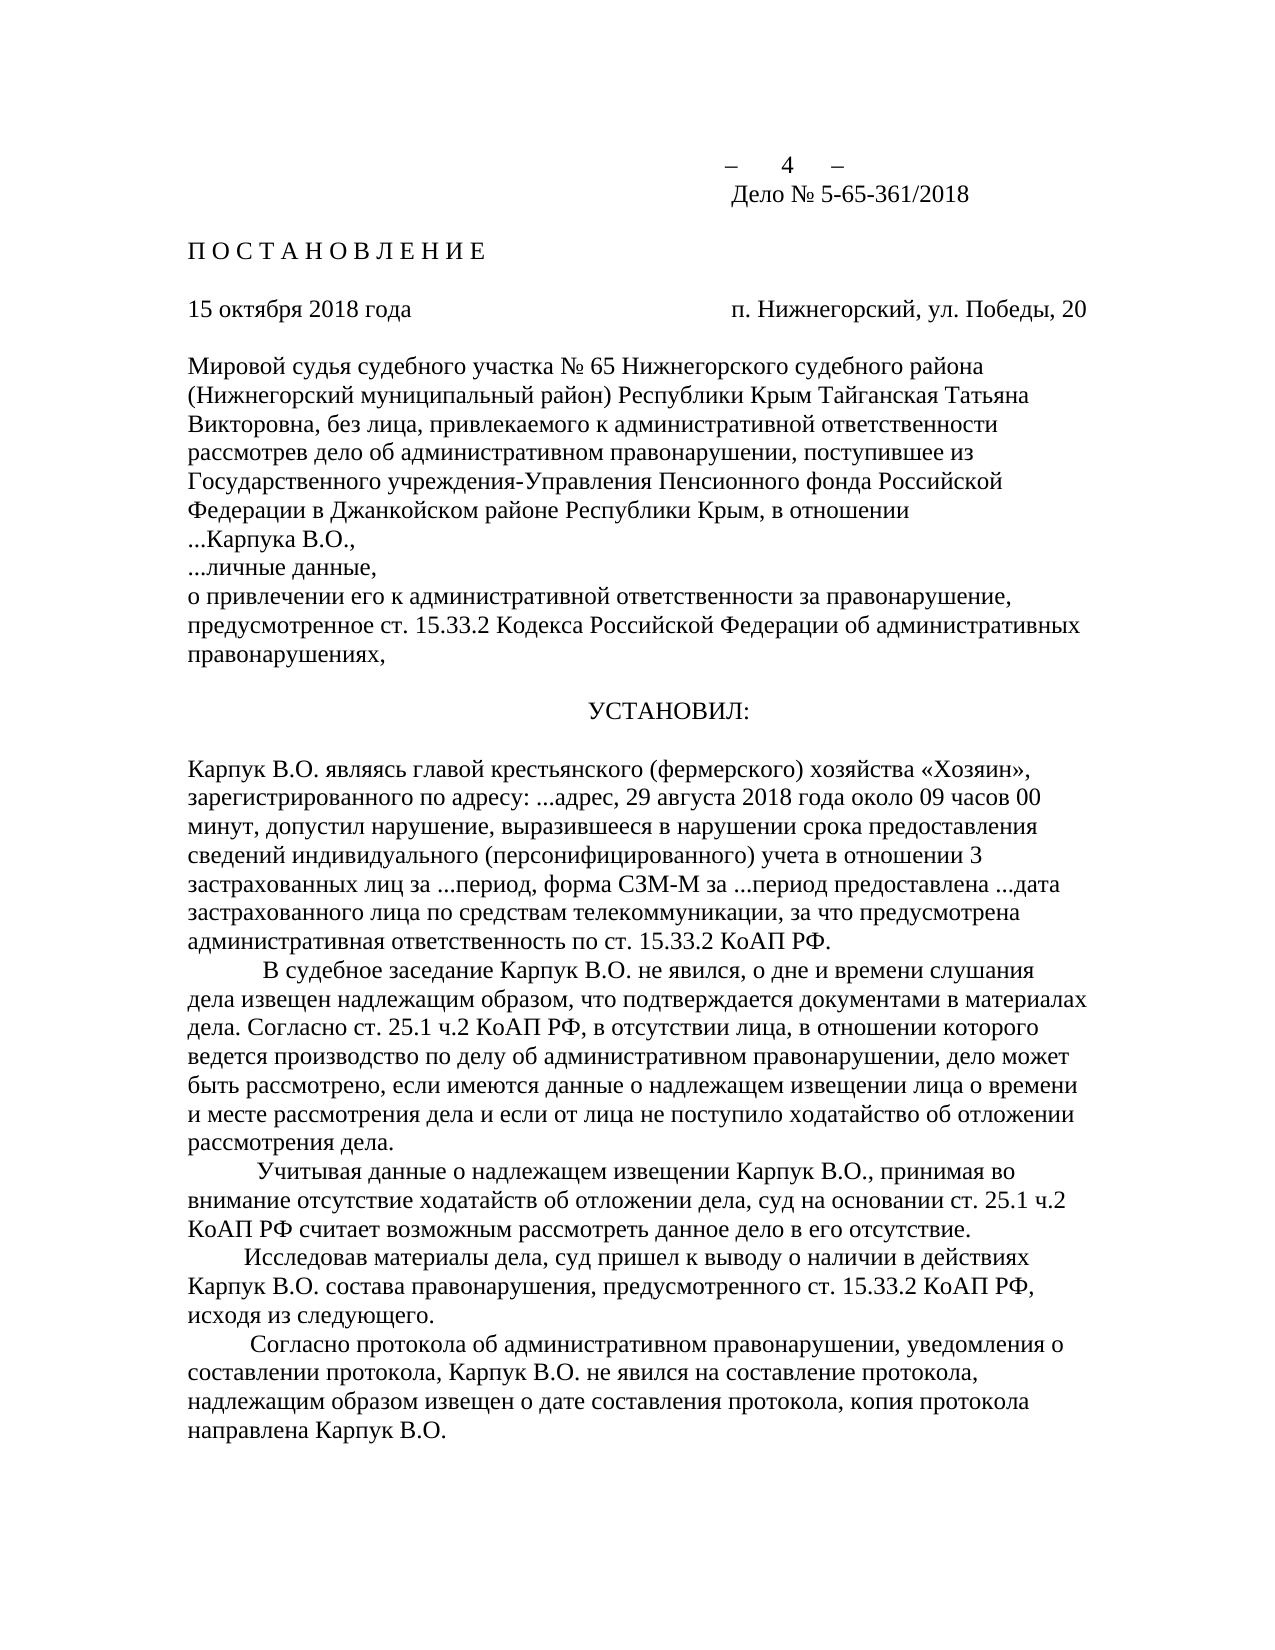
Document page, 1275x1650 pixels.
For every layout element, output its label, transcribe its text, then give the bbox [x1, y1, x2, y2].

text – 4 – [187, 150, 1087, 179]
text Дело № 5-65-361/2018 [187, 179, 1087, 207]
text П О С Т А Н О В Л Е Н И Е [187, 236, 1087, 265]
text Мировой судья судебного участка № 65 Нижнегорского судебного района (Нижнегорский муниципальный район) Республики Крым Тайганская Татьяна Викторовна, без лица, привлекаемого к административной ответственности рассмотрев дело об административном правонарушении, поступившее из Государственного учреждения-Управления Пенсионного фонда Российской Федерации в Джанкойском районе Республики Крым, в отношении [187, 351, 1087, 524]
text УСТАНОВИЛ: [187, 696, 1087, 725]
text о привлечении его к административной ответственности за правонарушение, предусмотренное ст. 15.33.2 Кодекса Российской Федерации об административных правонарушениях, [187, 581, 1087, 667]
text Исследовав материалы дела, суд пришел к выводу о наличии в действиях Карпук В.О. состава правонарушения, предусмотренного ст. 15.33.2 КоАП РФ, исходя из следующего. [187, 1242, 1087, 1329]
text Согласно протокола об административном правонарушении, уведомления о составлении протокола, Карпук В.О. не явился на составление протокола, надлежащим образом извещен о дате составления протокола, копия протокола направлена Карпук В.О. [187, 1329, 1087, 1444]
text В судебное заседание Карпук В.О. не явился, о дне и времени слушания дела извещен надлежащим образом, что подтверждается документами в материалах дела. Согласно ст. 25.1 ч.2 КоАП РФ, в отсутствии лица, в отношении которого ведется производство по делу об административном правонарушении, дело может быть рассмотрено, если имеются данные о надлежащем извещении лица о времени и месте рассмотрения дела и если от лица не поступило ходатайство об отложении рассмотрения дела. [187, 955, 1087, 1156]
text ...личные данные, [187, 552, 1087, 581]
text 15 октября 2018 года п. Нижнегорский, ул. Победы, 20 [187, 294, 1087, 322]
text Учитывая данные о надлежащем извещении Карпук В.О., принимая во внимание отсутствие ходатайств об отложении дела, суд на основании ст. 25.1 ч.2 КоАП РФ считает возможным рассмотреть данное дело в его отсутствие. [187, 1156, 1087, 1242]
text Карпук В.О. являясь главой крестьянского (фермерского) хозяйства «Хозяин», зарегистрированного по адресу: ...адрес, 29 августа 2018 года около 09 часов 00 минут, допустил нарушение, выразившееся в нарушении срока предоставления сведений индивидуального (персонифицированного) учета в отношении 3 застрахованных лиц за ...период, форма СЗМ-М за ...период предоставлена ...дата застрахованного лица по средствам телекоммуникации, за что предусмотрена административная ответственность по ст. 15.33.2 КоАП РФ. [187, 754, 1087, 955]
text ...Карпука В.О., [187, 524, 1087, 552]
